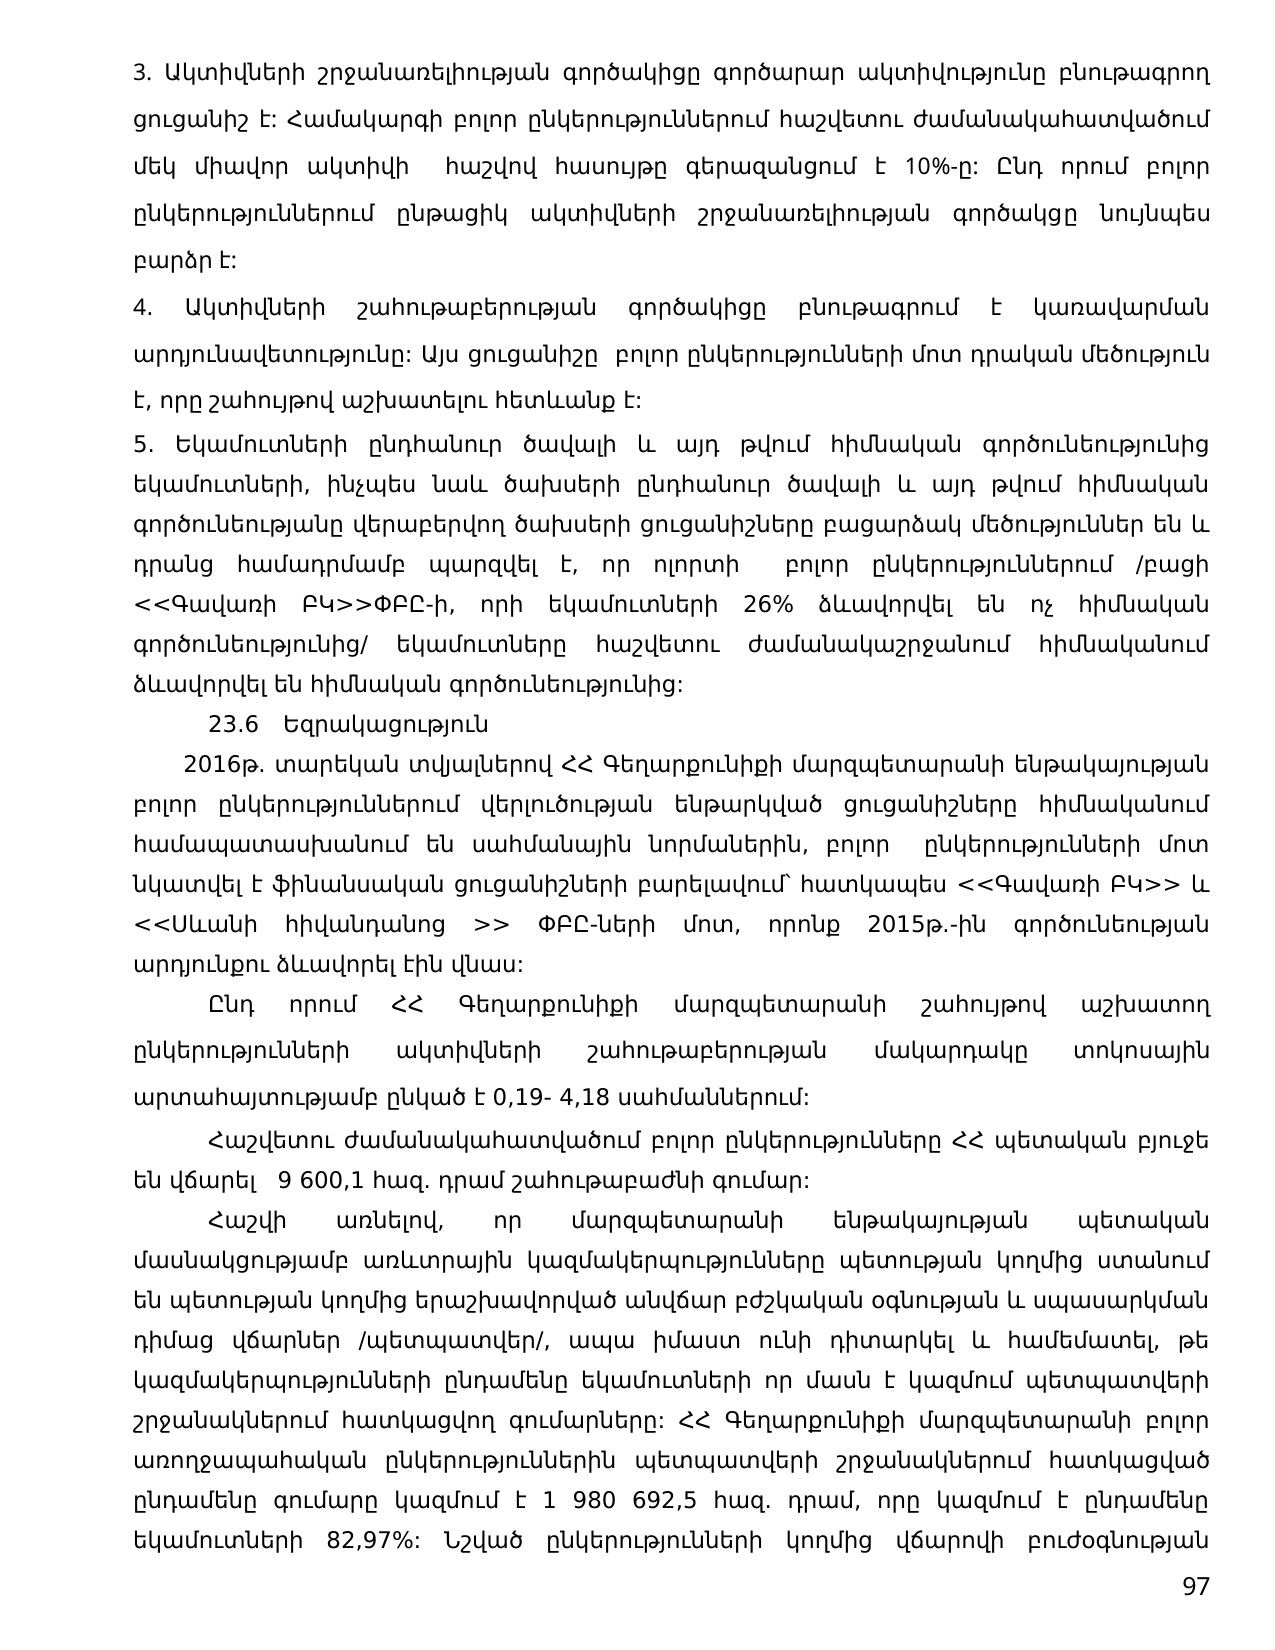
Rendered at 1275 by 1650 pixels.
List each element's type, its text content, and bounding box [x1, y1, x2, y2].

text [133, 1207, 1211, 1554]
text 23.6 Եզրակացություն [133, 711, 1211, 738]
text 4. Ակտիվների շահութաբերության գործակիցը բնութագրում է կառավարման արդյունավետությունը: Այս ցուցանիշը բոլոր ընկերությունների մոտ դրական մեծություն է, որը շահույթով աշխատելու հետևանք է: [133, 291, 1211, 416]
text 5. Եկամուտների ընդհանուր ծավալի և այդ թվում հիմնական գործունեությունից եկամուտների, ինչպես նաև ծախսերի ընդհանուր ծավալի և այդ թվում հիմնական գործունեությանը վերաբերվող ծախսերի ցուցանիշները բացարձակ մեծություններ են և դրանց համադրմամբ պարզվել է, որ ոլորտի բոլոր ընկերություններում /բացի <<Գավառի ԲԿ>>ՓԲԸ-ի, որի եկամուտների 26% ձևավորվել են ոչ հիմնական գործունեությունից/ եկամուտները հաշվետու ժամանակաշրջանում հիմնականում ձևավորվել են հիմնական գործունեությունից: [133, 431, 1211, 698]
text 2016թ. տարեկան տվյալներով ՀՀ Գեղարքունիքի մարզպետարանի ենթակայության բոլոր ընկերություններում վերլուծության ենթարկված ցուցանիշները հիմնականում համապատասխանում են սահմանային նորմաներին, բոլոր ընկերությունների մոտ նկատվել է ֆինանսական ցուցանիշների բարելավում՝ հատկապես <<Գավառի ԲԿ>> և <<Սևանի հիվանդանոց >> ՓԲԸ-ների մոտ, որոնք 2015թ.-ին գործունեության արդյունքու ձևավորել էին վնաս: [133, 751, 1211, 978]
text 3. Ակտիվների շրջանառելիության գործակիցը գործարար ակտիվությունը բնութագրող ցուցանիշ է: Համակարգի բոլոր ընկերություններում հաշվետու ժամանակահատվածում մեկ միավոր ակտիվի հաշվով հասույթը գերազանցում է 10%-ը: Ընդ որում բոլոր ընկերություններում ընթացիկ ակտիվների շրջանառելիության գործակցը նույնպես բարձր է: [133, 56, 1211, 275]
text Հաշվետու ժամանակահատվածում բոլոր ընկերությունները ՀՀ պետական բյուջե են վճարել 9 600,1 հազ. դրամ շահութաբաժնի գումար: [133, 1127, 1211, 1194]
text Ընդ որում ՀՀ Գեղարքունիքի մարզպետարանի շահույթով աշխատող ընկերությունների ակտիվների շահութաբերության մակարդակը տոկոսային արտահայտությամբ ընկած է 0,19- 4,18 սահմաններում: [133, 991, 1211, 1112]
